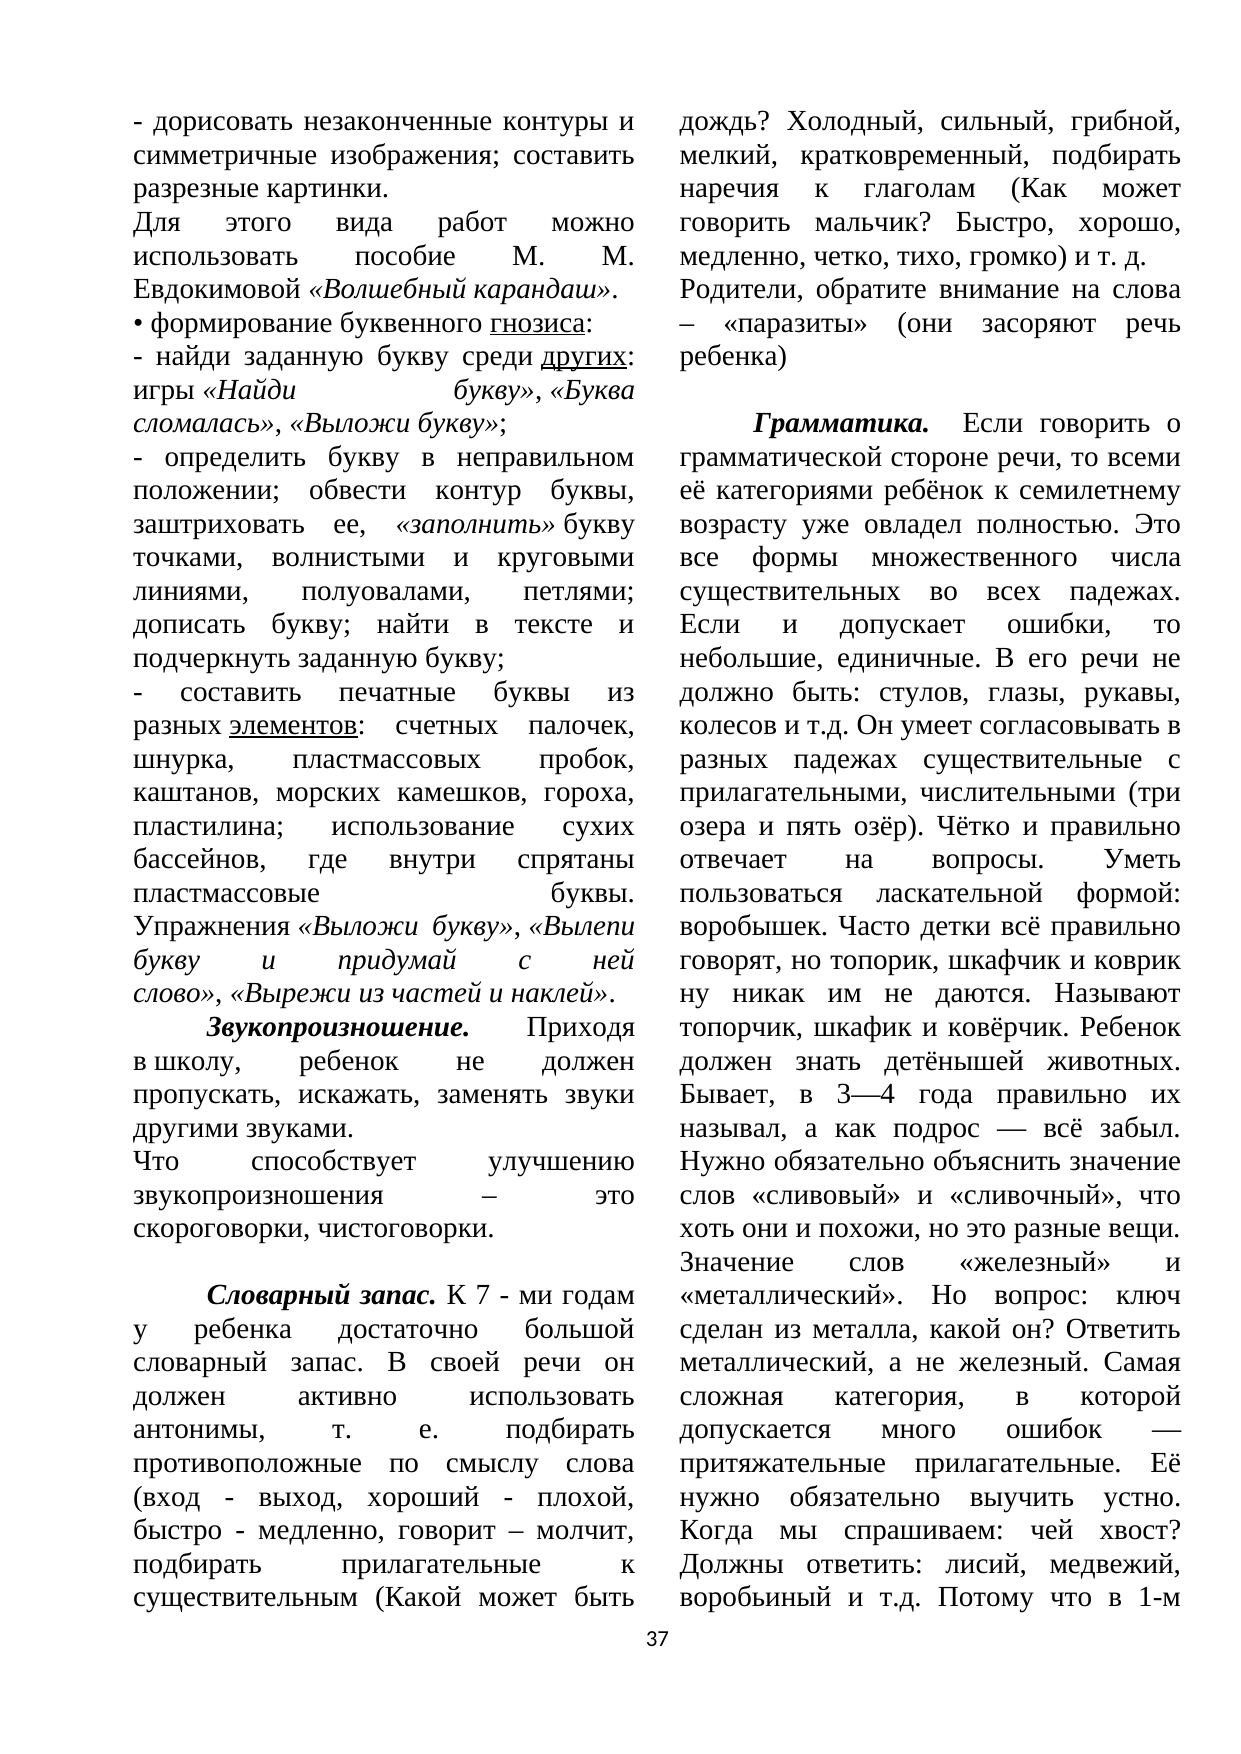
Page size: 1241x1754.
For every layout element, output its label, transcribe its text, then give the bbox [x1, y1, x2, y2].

text - составить печатные буквы из разных элементов: счетных палочек, шнурка, пластмассовых пробок, каштанов, морских камешков, гороха, пластилина; использование сухих бассейнов, где внутри спрятаны пластмассовые буквы. Упражнения «Выложи букву», «Вылепи букву и придумай с ней слово», «Вырежи из частей и наклей». [133, 674, 635, 1009]
text - дорисовать незаконченные контуры и симметричные изображения; составить разрезные картинки. [133, 103, 635, 204]
text Что способствует улучшению звукопроизношения – это скороговорки, чистоговорки. [133, 1143, 635, 1244]
text • формирование буквенного гнозиса: [133, 305, 635, 338]
text Словарный запас. К 7 - ми годам у ребенка достаточно большой словарный запас. В своей речи он должен активно использовать антонимы, т. е. подбирать противоположные по смыслу слова (вход - выход, хороший - плохой, быстро - медленно, говорит – молчит, подбирать прилагательные к существительным (Какой может быть дождь? Холодный, сильный, грибной, мелкий, кратковременный, подбирать наречия к глаголам (Как может говорить мальчик? Быстро, хорошо, медленно, четко, тихо, громко) и т. д. [133, 1277, 635, 1613]
text - определить букву в неправильном положении; обвести контур буквы, заштриховать ее, «заполнить» букву точками, волнистыми и круговыми линиями, полуовалами, петлями; дописать букву; найти в тексте и подчеркнуть заданную букву; [133, 439, 635, 674]
text Для этого вида работ можно использовать пособие М. М. Евдокимовой «Волшебный карандаш». [133, 204, 635, 305]
text - найди заданную букву среди других: игры «Найди букву», «Буква сломалась», «Выложи букву»; [133, 338, 635, 439]
text Звукопроизношение. Приходя в школу, ребенок не должен пропускать, искажать, заменять звуки другими звуками. [133, 1009, 635, 1143]
text Родители, обратите внимание на слова – «паразиты» (они засоряют речь ребенка) [679, 271, 1181, 372]
text Словарный запас. К 7 - ми годам у ребенка достаточно большой словарный запас. В своей речи он должен активно использовать антонимы, т. е. подбирать противоположные по смыслу слова (вход - выход, хороший - плохой, быстро - медленно, говорит – молчит, подбирать прилагательные к существительным (Какой может быть дождь? Холодный, сильный, грибной, мелкий, кратковременный, подбирать наречия к глаголам (Как может говорить мальчик? Быстро, хорошо, медленно, четко, тихо, громко) и т. д. [679, 103, 1181, 271]
